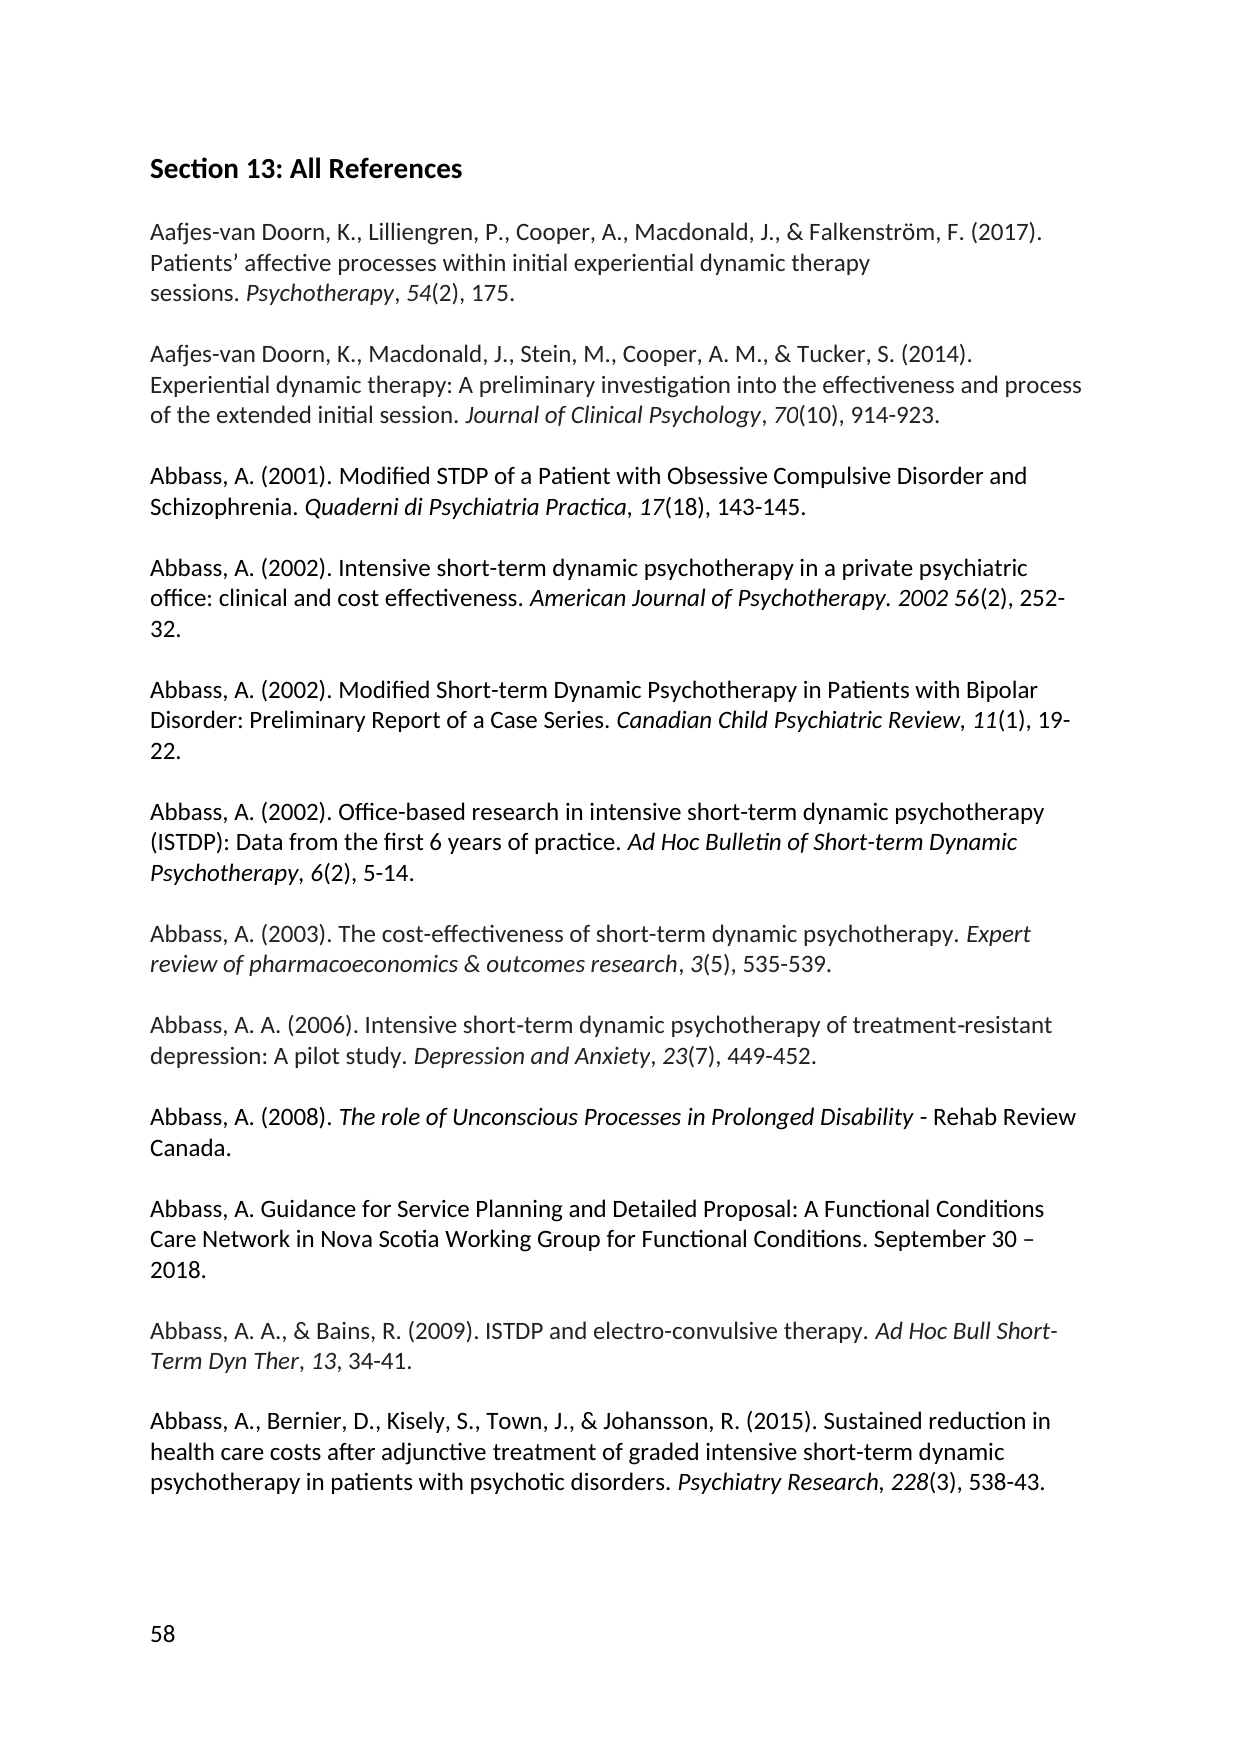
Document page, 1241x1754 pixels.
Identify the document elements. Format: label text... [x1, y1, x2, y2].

text Abbass, A., Bernier, D., Kisely, S., Town, J., & Johansson, R. (2015). Sustained reduction in health care costs after adjunctive treatment of graded intensive short-term dynamic psychotherapy in patients with psychotic disorders. Psychiatry Research, 228(3), 538-43. [150, 1405, 1090, 1497]
text Section 13: All References [150, 150, 1090, 186]
text Abbass, A. (2001). Modified STDP of a Patient with Obsessive Compulsive Disorder and Schizophrenia. Quaderni di Psychiatria Practica, 17(18), 143-145. [150, 460, 1090, 521]
text Aafjes-van Doorn, K., Lilliengren, P., Cooper, A., Macdonald, J., & Falkenström, F. (2017). Patients’ affective processes within initial experiential dynamic therapy sessions. Psychotherapy, 54(2), 175. [515, 216, 1090, 308]
text Abbass, A. (2002). Office-based research in intensive short-term dynamic psychotherapy (ISTDP): Data from the first 6 years of practice. Ad Hoc Bulletin of Short-term Dynamic Psychotherapy, 6(2), 5-14. [150, 796, 1090, 888]
text Abbass, A. A., & Bains, R. (2009). ISTDP and electro-convulsive therapy. Ad Hoc Bull Short-Term Dyn Ther, 13, 34-41. [412, 1315, 1090, 1376]
text Abbass, A. A. (2006). Intensive short‐term dynamic psychotherapy of treatment‐resistant depression: A pilot study. Depression and Anxiety, 23(7), 449-452. [817, 1010, 1090, 1071]
text Abbass, A. (2003). The cost-effectiveness of short-term dynamic psychotherapy. Expert review of pharmacoeconomics & outcomes research, 3(5), 535-539. [832, 918, 1090, 979]
text Abbass, A. (2008). The role of Unconscious Processes in Prolonged Disability - Rehab Review Canada. [150, 1101, 1090, 1162]
text Abbass, A. (2002). Intensive short-term dynamic psychotherapy in a private psychiatric office: clinical and cost effectiveness. American Journal of Psychotherapy. 2002 56(2), 252-32. [150, 552, 1090, 643]
text Abbass, A. (2002). Modified Short-term Dynamic Psychotherapy in Patients with Bipolar Disorder: Preliminary Report of a Case Series. Canadian Child Psychiatric Review, 11(1), 19-22. [150, 674, 1090, 766]
text Abbass, A. Guidance for Service Planning and Detailed Proposal: A Functional Conditions Care Network in Nova Scotia Working Group for Functional Conditions. September 30 – 2018. [150, 1193, 1090, 1284]
